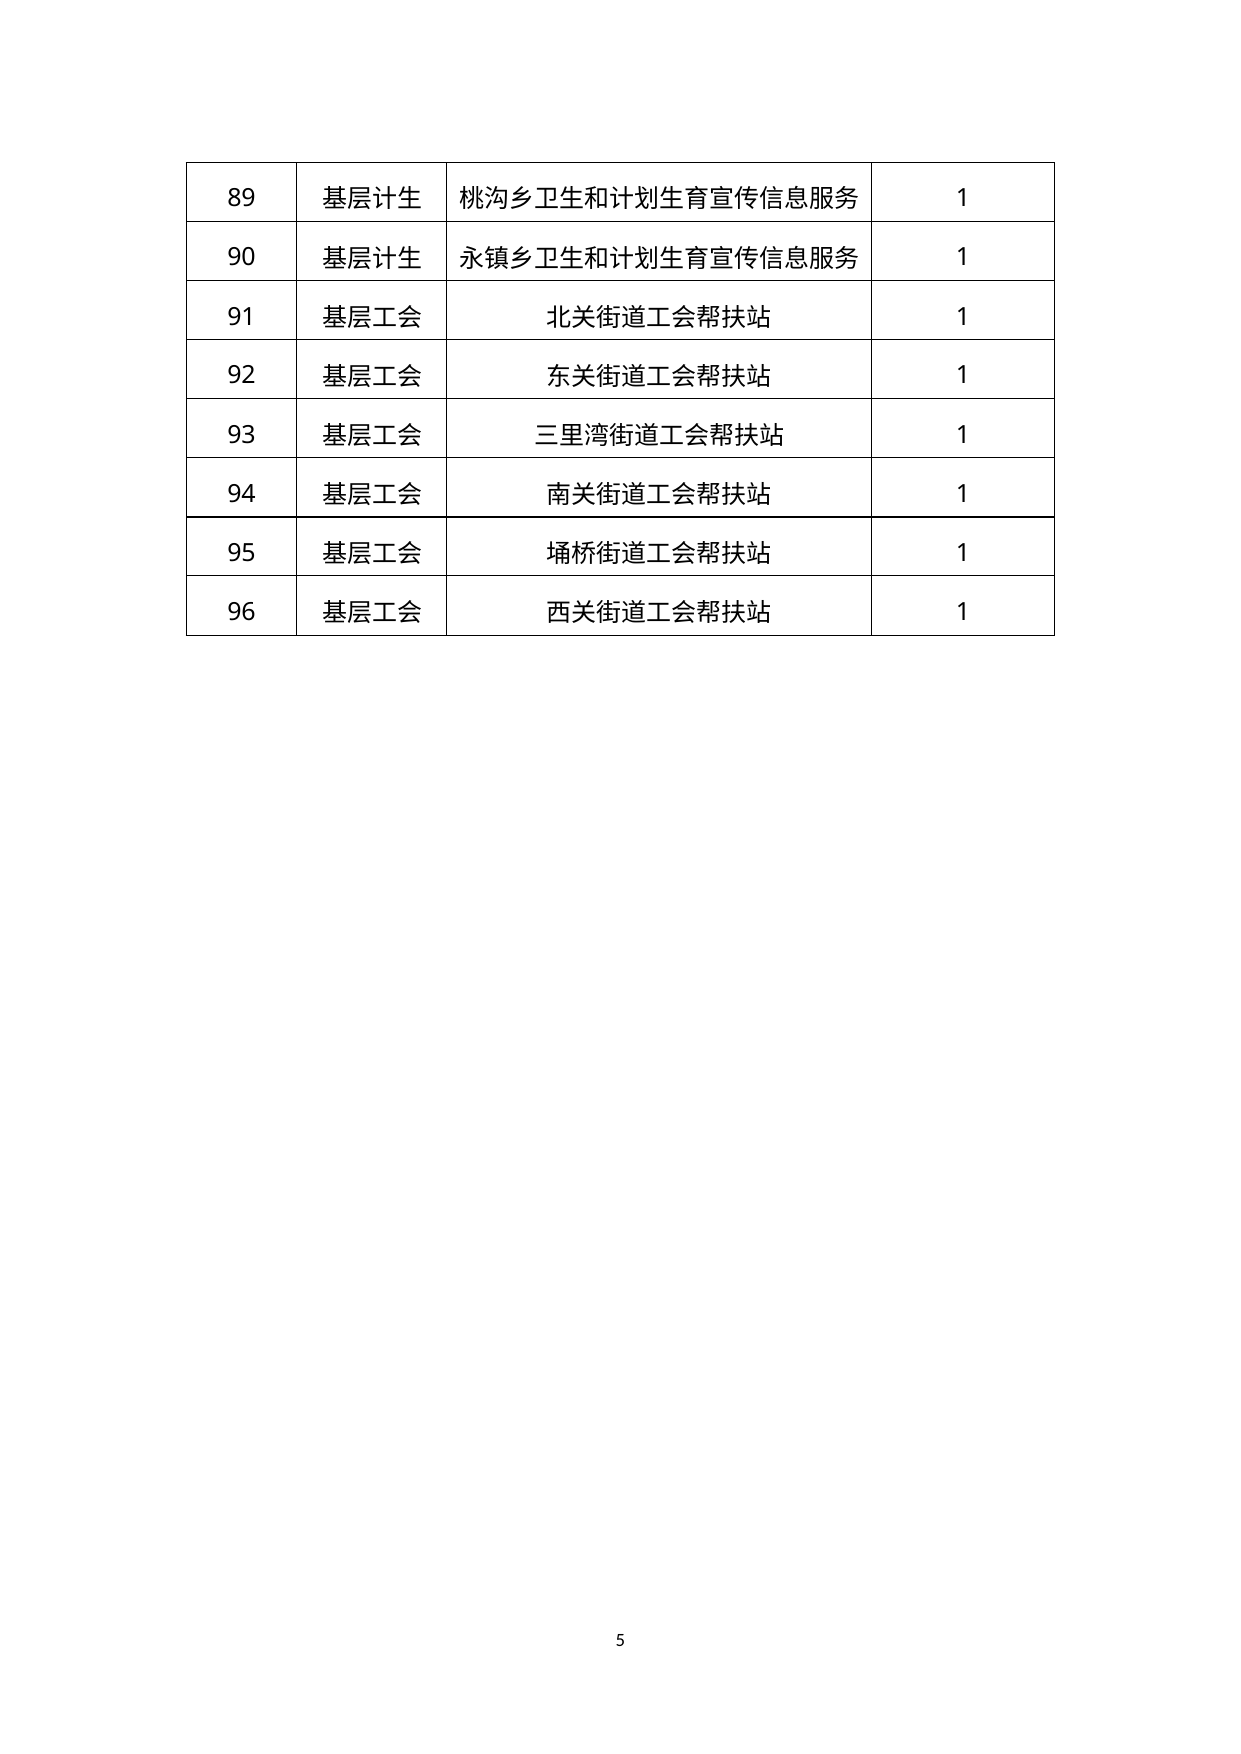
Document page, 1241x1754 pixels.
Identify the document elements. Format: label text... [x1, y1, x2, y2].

table_cell 西关街道工会帮扶站 [447, 576, 871, 634]
table_cell 基层工会 [297, 340, 446, 398]
table_cell 1 [872, 222, 1054, 280]
table_cell 1 [872, 399, 1054, 457]
table_cell 基层计生 [297, 163, 446, 221]
table_cell 1 [872, 281, 1054, 339]
table_cell 埇桥街道工会帮扶站 [447, 518, 871, 575]
table_cell 96 [187, 576, 296, 634]
table_cell 桃沟乡卫生和计划生育宣传信息服务中心 [447, 163, 871, 221]
table_cell 1 [872, 340, 1054, 398]
table_cell 93 [187, 399, 296, 457]
table_cell 95 [187, 518, 296, 575]
table_cell 92 [187, 340, 296, 398]
table_cell 基层工会 [297, 399, 446, 457]
table_cell 东关街道工会帮扶站 [447, 340, 871, 398]
table_cell 永镇乡卫生和计划生育宣传信息服务中心 [447, 222, 871, 280]
table_cell 1 [872, 518, 1054, 575]
table_cell 北关街道工会帮扶站 [447, 281, 871, 339]
table_cell 1 [872, 458, 1054, 516]
table_cell 1 [872, 163, 1054, 221]
table_cell 91 [187, 281, 296, 339]
table_cell 90 [187, 222, 296, 280]
table_cell 基层工会 [297, 518, 446, 575]
table_cell 89 [187, 163, 296, 221]
table_cell 基层工会 [297, 458, 446, 516]
table_cell 基层工会 [297, 281, 446, 339]
table_cell 南关街道工会帮扶站 [447, 458, 871, 516]
table_cell 基层计生 [297, 222, 446, 280]
table_cell 94 [187, 458, 296, 516]
table_cell 1 [872, 576, 1054, 634]
table_cell 三里湾街道工会帮扶站 [447, 399, 871, 457]
table_cell 基层工会 [297, 576, 446, 634]
